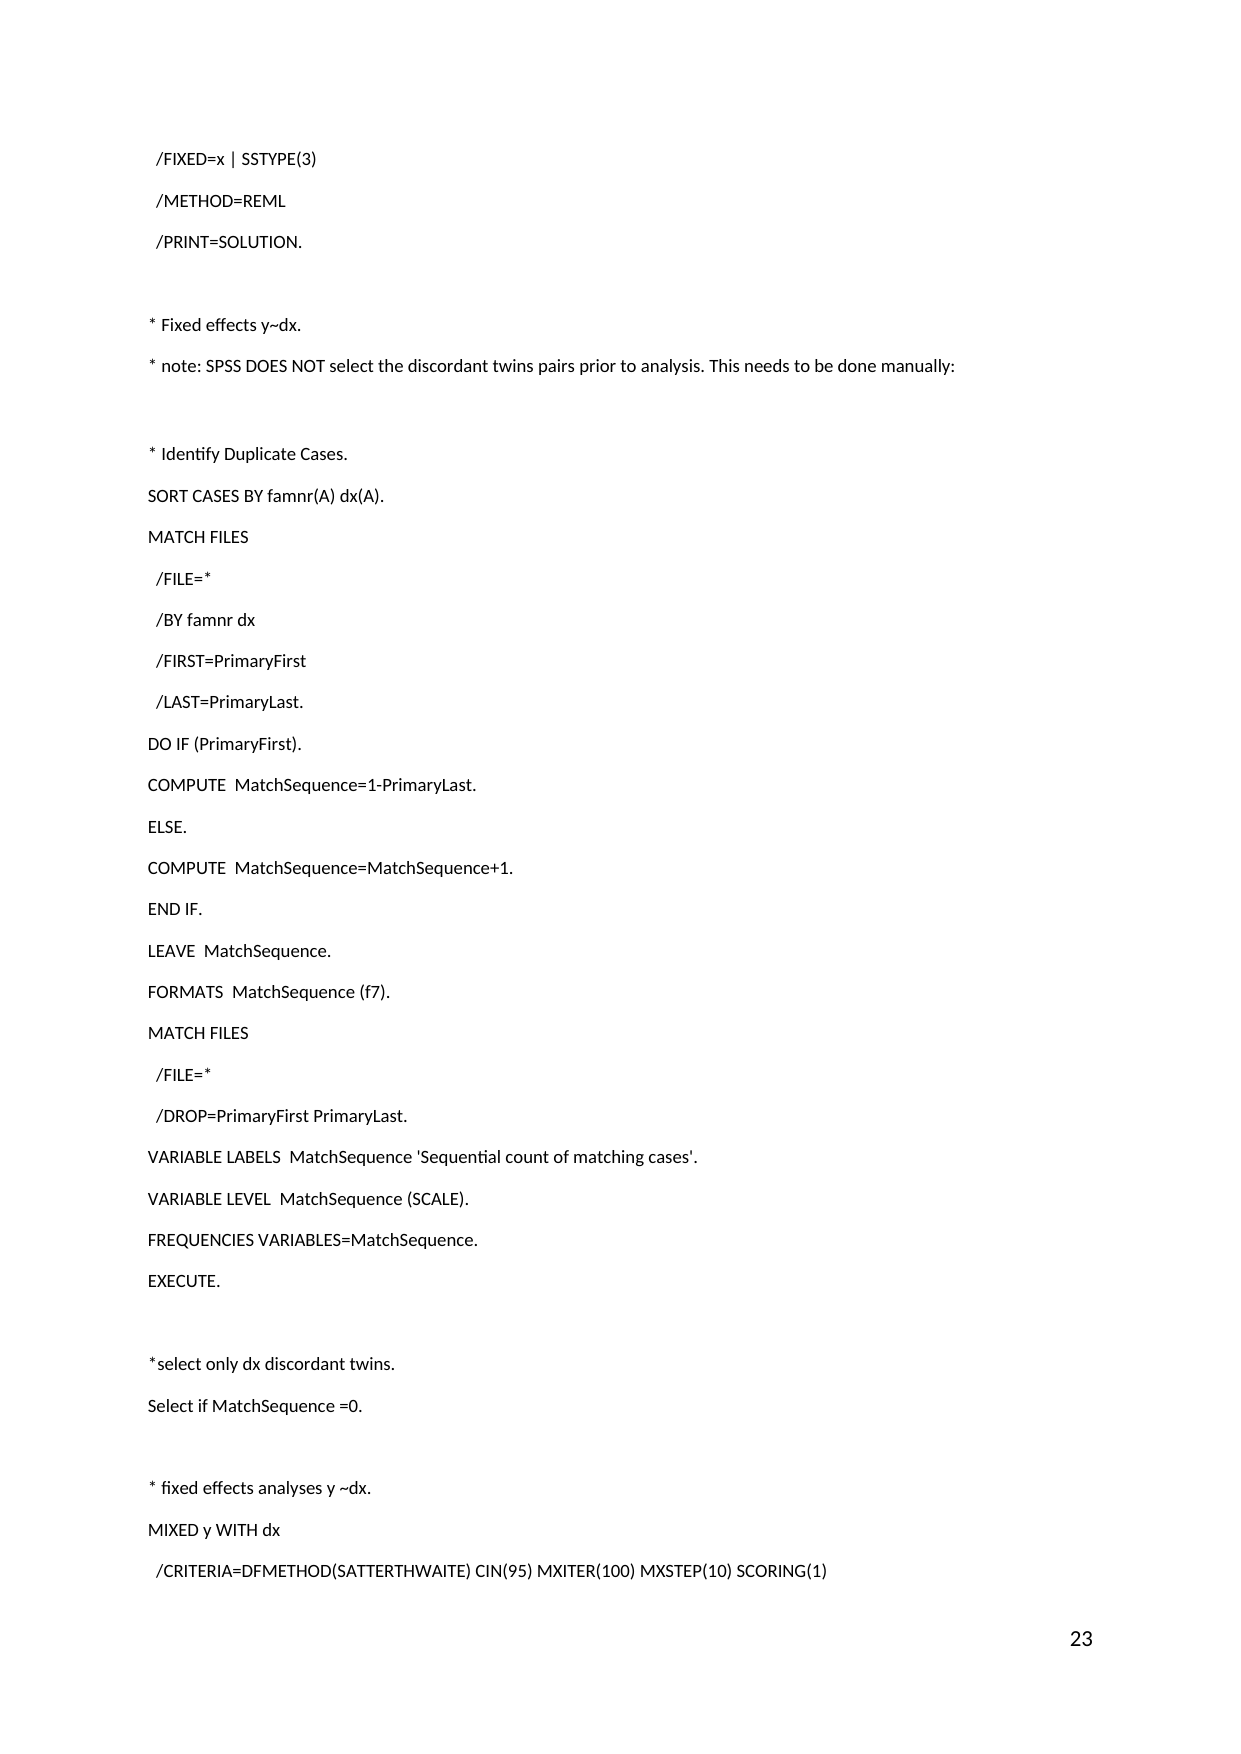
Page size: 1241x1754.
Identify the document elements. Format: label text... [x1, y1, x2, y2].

text FREQUENCIES VARIABLES=MatchSequence. [148, 1228, 1093, 1251]
text * Fixed effects y~dx. [148, 313, 1093, 336]
text SORT CASES BY famnr(A) dx(A). [148, 484, 1093, 507]
text *select only dx discordant twins. [148, 1352, 1093, 1375]
text COMPUTE MatchSequence=1-PrimaryLast. [148, 773, 1093, 796]
text /FILE=* [148, 1063, 1093, 1086]
text FORMATS MatchSequence (f7). [148, 980, 1093, 1003]
text COMPUTE MatchSequence=MatchSequence+1. [148, 856, 1093, 879]
text VARIABLE LABELS MatchSequence 'Sequential count of matching cases'. [148, 1146, 1093, 1168]
text /CRITERIA=DFMETHOD(SATTERTHWAITE) CIN(95) MXITER(100) MXSTEP(10) SCORING(1) [148, 1559, 1093, 1582]
text /FIXED=x | SSTYPE(3) [148, 148, 1093, 171]
text MIXED y WITH dx [148, 1518, 1093, 1541]
text /FIRST=PrimaryFirst [148, 649, 1093, 672]
text /BY famnr dx [148, 608, 1093, 631]
text ELSE. [148, 815, 1093, 838]
text * Identify Duplicate Cases. [148, 443, 1093, 466]
text LEAVE MatchSequence. [148, 939, 1093, 962]
text Select if MatchSequence =0. [148, 1394, 1093, 1417]
text EXECUTE. [148, 1270, 1093, 1293]
text * note: SPSS DOES NOT select the discordant twins pairs prior to analysis. This needs to be done manually: [148, 354, 1093, 377]
text /DROP=PrimaryFirst PrimaryLast. [148, 1104, 1093, 1127]
text MATCH FILES [148, 525, 1093, 548]
text END IF. [148, 897, 1093, 920]
text /METHOD=REML [148, 189, 1093, 212]
text VARIABLE LEVEL MatchSequence (SCALE). [148, 1187, 1093, 1210]
text DO IF (PrimaryFirst). [148, 732, 1093, 755]
text /FILE=* [148, 567, 1093, 589]
text /LAST=PrimaryLast. [148, 691, 1093, 714]
text * fixed effects analyses y ~dx. [148, 1476, 1093, 1499]
text MATCH FILES [148, 1022, 1093, 1044]
text /PRINT=SOLUTION. [148, 230, 1093, 253]
